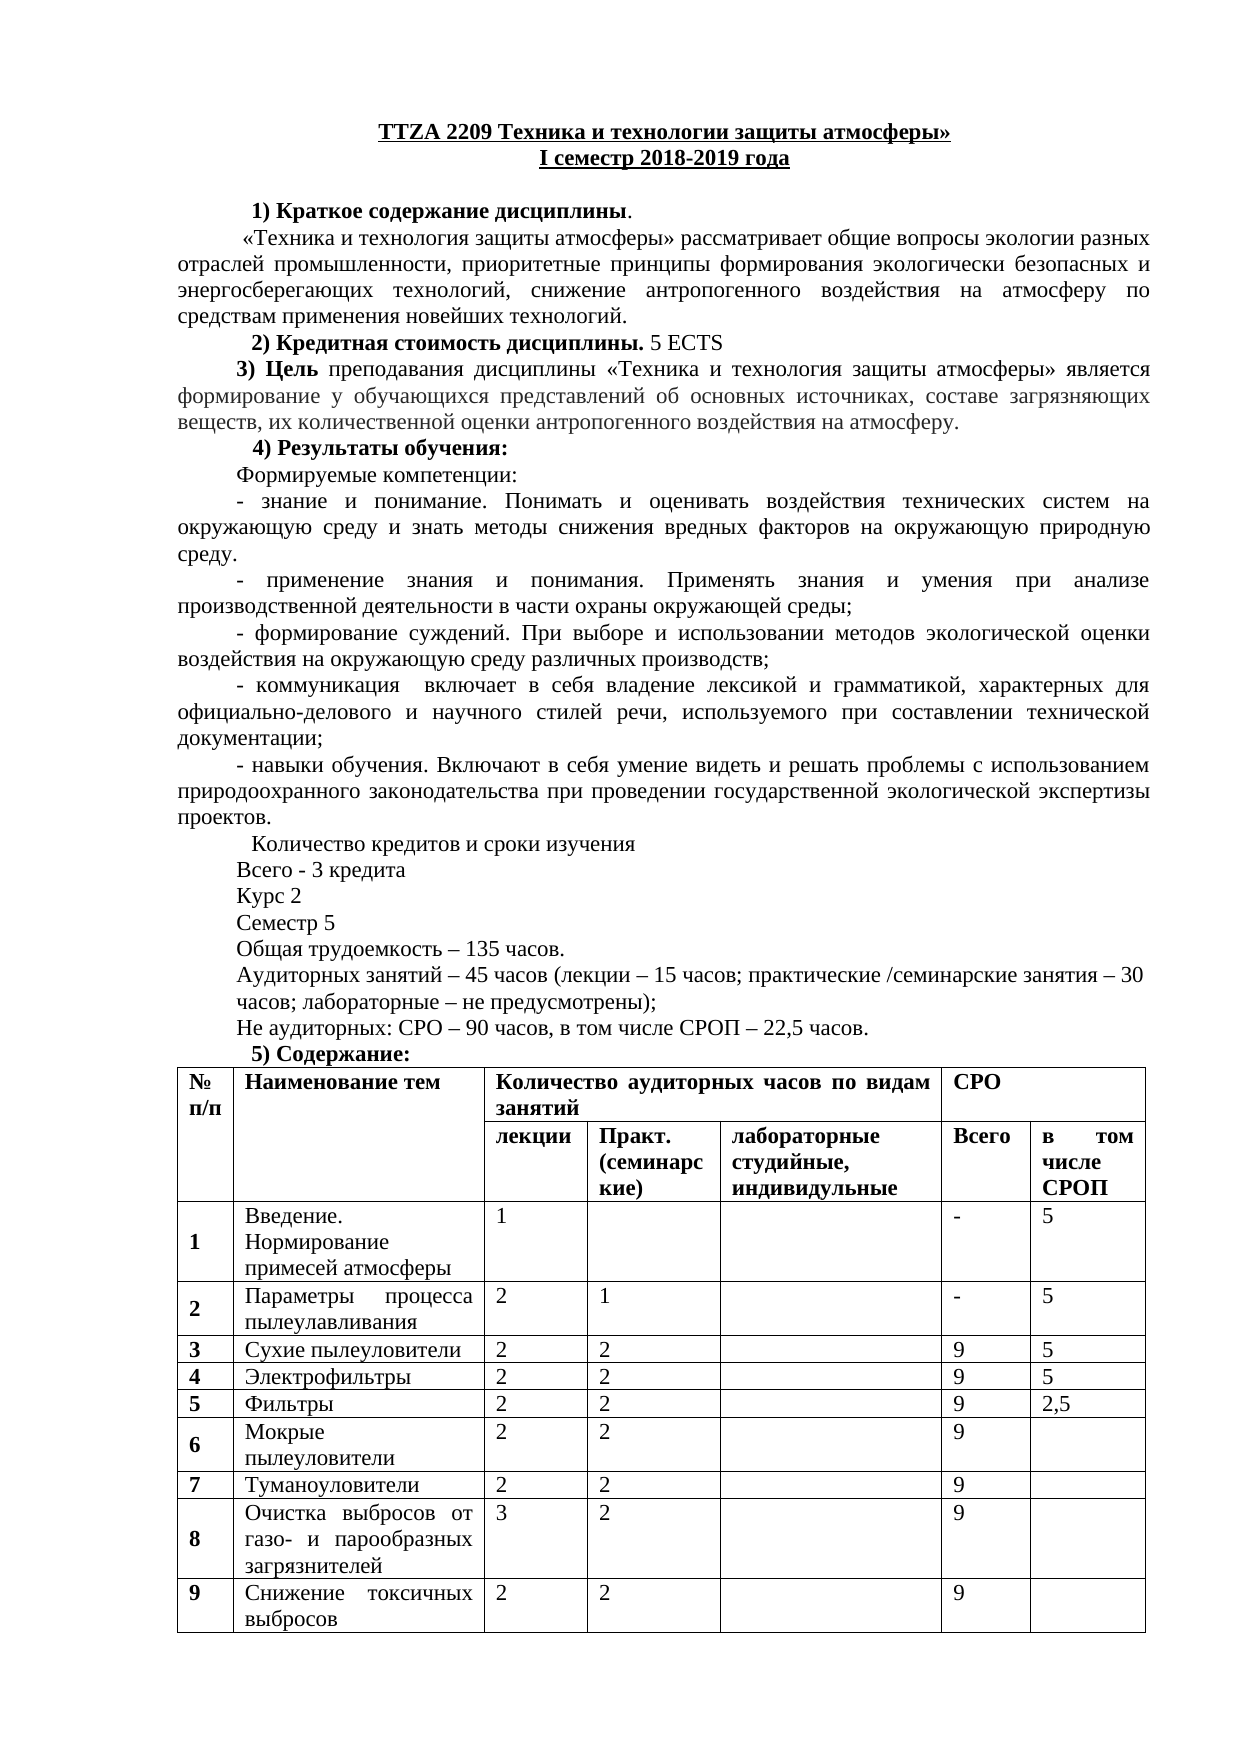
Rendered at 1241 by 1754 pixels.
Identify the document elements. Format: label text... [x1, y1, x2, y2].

table_cell 2 [588, 1390, 720, 1417]
table_cell [721, 1472, 941, 1498]
text - применение знания и понимания. Применять знания и умения при анализе производственной деятельности в части охраны окружающей среды; [177, 566, 1152, 619]
table_cell 9 [942, 1418, 1030, 1471]
table_cell 5 [1031, 1336, 1145, 1362]
table_cell 9 [942, 1336, 1030, 1362]
table_cell 5 [178, 1390, 233, 1417]
table_cell Фильтры [234, 1390, 484, 1417]
table_cell - [942, 1282, 1030, 1334]
table_cell 5 [1031, 1202, 1145, 1281]
table_cell 2,5 [1031, 1390, 1145, 1417]
table_cell [721, 1202, 941, 1281]
table_cell [1031, 1499, 1145, 1578]
table_cell 5 [1031, 1363, 1145, 1389]
table_cell 3 [178, 1336, 233, 1362]
text Не аудиторных: СРО – 90 часов, в том числе СРОП – 22,5 часов. [236, 1014, 1152, 1041]
text - навыки обучения. Включают в себя умение видеть и решать проблемы с использованием природоохранного законодательства при проведении государственной экологической экспертизы проектов. [177, 751, 1152, 830]
text Аудиторных занятий – 45 часов (лекции – 15 часов; практические /семинарские занятия – 30 часов; лабораторные – не предусмотрены); [236, 961, 1152, 1014]
table_cell Всего [942, 1122, 1030, 1201]
table_cell 2 [485, 1472, 587, 1498]
table_cell 9 [942, 1390, 1030, 1417]
text TTZA 2209 Техника и технологии защиты атмосферы» [177, 118, 1152, 144]
table_header СРО [942, 1068, 1145, 1121]
table_cell Туманоуловители [234, 1472, 484, 1498]
table_cell 9 [178, 1579, 233, 1632]
table_cell [1031, 1418, 1145, 1471]
table_cell Электрофильтры [234, 1363, 484, 1389]
table_cell [1031, 1579, 1145, 1632]
table_cell [588, 1202, 720, 1281]
title 4) Результаты обучения: [177, 434, 1152, 461]
table_cell [1031, 1472, 1145, 1498]
table_cell 2 [485, 1336, 587, 1362]
text «Техника и технология защиты атмосферы» рассматривает общие вопросы экологии разных отраслей промышленности, приоритетные принципы формирования экологически безопасных и энергосберегающих технологий, снижение антропогенного воздействия на атмосферу по средствам применения новейших технологий. [177, 223, 1152, 329]
table_cell в том числе СРОП [1031, 1122, 1145, 1201]
table_header Количество аудиторных часов по видам занятий [485, 1068, 941, 1121]
table_cell 3 [485, 1499, 587, 1578]
table_cell 2 [485, 1363, 587, 1389]
table_cell 9 [942, 1472, 1030, 1498]
text Всего - 3 кредита [236, 856, 1152, 882]
table_cell [721, 1499, 941, 1578]
table_cell [721, 1390, 941, 1417]
table_cell 9 [942, 1499, 1030, 1578]
text I семестр 2018-2019 года [177, 144, 1152, 171]
table_cell [721, 1418, 941, 1471]
table_cell Мокрые пылеуловители [234, 1418, 484, 1471]
text - коммуникация включает в себя владение лексикой и грамматикой, характерных для официально-делового и научного стилей речи, используемого при составлении технической документации; [177, 672, 1152, 751]
table_cell 2 [588, 1418, 720, 1471]
table_cell 2 [485, 1418, 587, 1471]
text Курс 2 [236, 882, 1152, 909]
text 3) Цель преподавания дисциплины «Техника и технология защиты атмосферы» является формирование у обучающихся представлений об основных источниках, составе загрязняющих веществ, их количественной оценки антропогенного воздействия на атмосферу. [177, 355, 1152, 434]
text Формируемые компетенции: [177, 461, 1152, 487]
table_cell 1 [588, 1282, 720, 1334]
table_cell [721, 1282, 941, 1334]
table_cell Очистка выбросов от газо- и парообразных загрязнителей [234, 1499, 484, 1578]
table_cell Введение. Нормирование примесей атмосферы [234, 1202, 484, 1281]
text - знание и понимание. Понимать и оценивать воздействия технических систем на окружающую среду и знать методы снижения вредных факторов на окружающую природную среду. [177, 487, 1152, 566]
table_cell 6 [178, 1418, 233, 1471]
table_cell Сухие пылеуловители [234, 1336, 484, 1362]
text - формирование суждений. При выборе и использовании методов экологической оценки воздействия на окружающую среду различных производств; [177, 619, 1152, 672]
table_cell [721, 1336, 941, 1362]
table_cell 7 [178, 1472, 233, 1498]
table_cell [234, 1579, 484, 1632]
table_cell лекции [485, 1122, 587, 1201]
text Семестр 5 [236, 909, 1152, 935]
table_cell 1 [485, 1202, 587, 1281]
table_cell 5 [1031, 1282, 1145, 1334]
table_cell 2 [588, 1579, 720, 1632]
table_cell 2 [485, 1282, 587, 1334]
table_cell 2 [588, 1336, 720, 1362]
table_cell 2 [485, 1390, 587, 1417]
table_cell 2 [178, 1282, 233, 1334]
table_cell 2 [588, 1472, 720, 1498]
table_cell 9 [942, 1363, 1030, 1389]
table_cell Параметры процесса пылеулавливания [234, 1282, 484, 1334]
text 2) Кредитная стоимость дисциплины. 5 ECTS [177, 329, 1152, 355]
table_cell [721, 1363, 941, 1389]
text 5) Содержание: [177, 1041, 1152, 1067]
text Общая трудоемкость – 135 часов. [236, 935, 1152, 961]
table_cell 2 [588, 1499, 720, 1578]
table_cell 4 [178, 1363, 233, 1389]
table_header Наименование тем [234, 1068, 484, 1201]
table_cell 1 [178, 1202, 233, 1281]
title Количество кредитов и сроки изучения [177, 830, 1152, 856]
table_cell 8 [178, 1499, 233, 1578]
table_cell лабораторные студийные, индивидульные [721, 1122, 941, 1201]
table_cell 2 [485, 1579, 587, 1632]
table_header № п/п [178, 1068, 233, 1201]
table_cell [721, 1579, 941, 1632]
table_cell 9 [942, 1579, 1030, 1632]
text 1) Краткое содержание дисциплины. [177, 197, 1152, 223]
table_cell 2 [588, 1363, 720, 1389]
table_cell - [942, 1202, 1030, 1281]
table_cell Практ.(семинарские) [588, 1122, 720, 1201]
